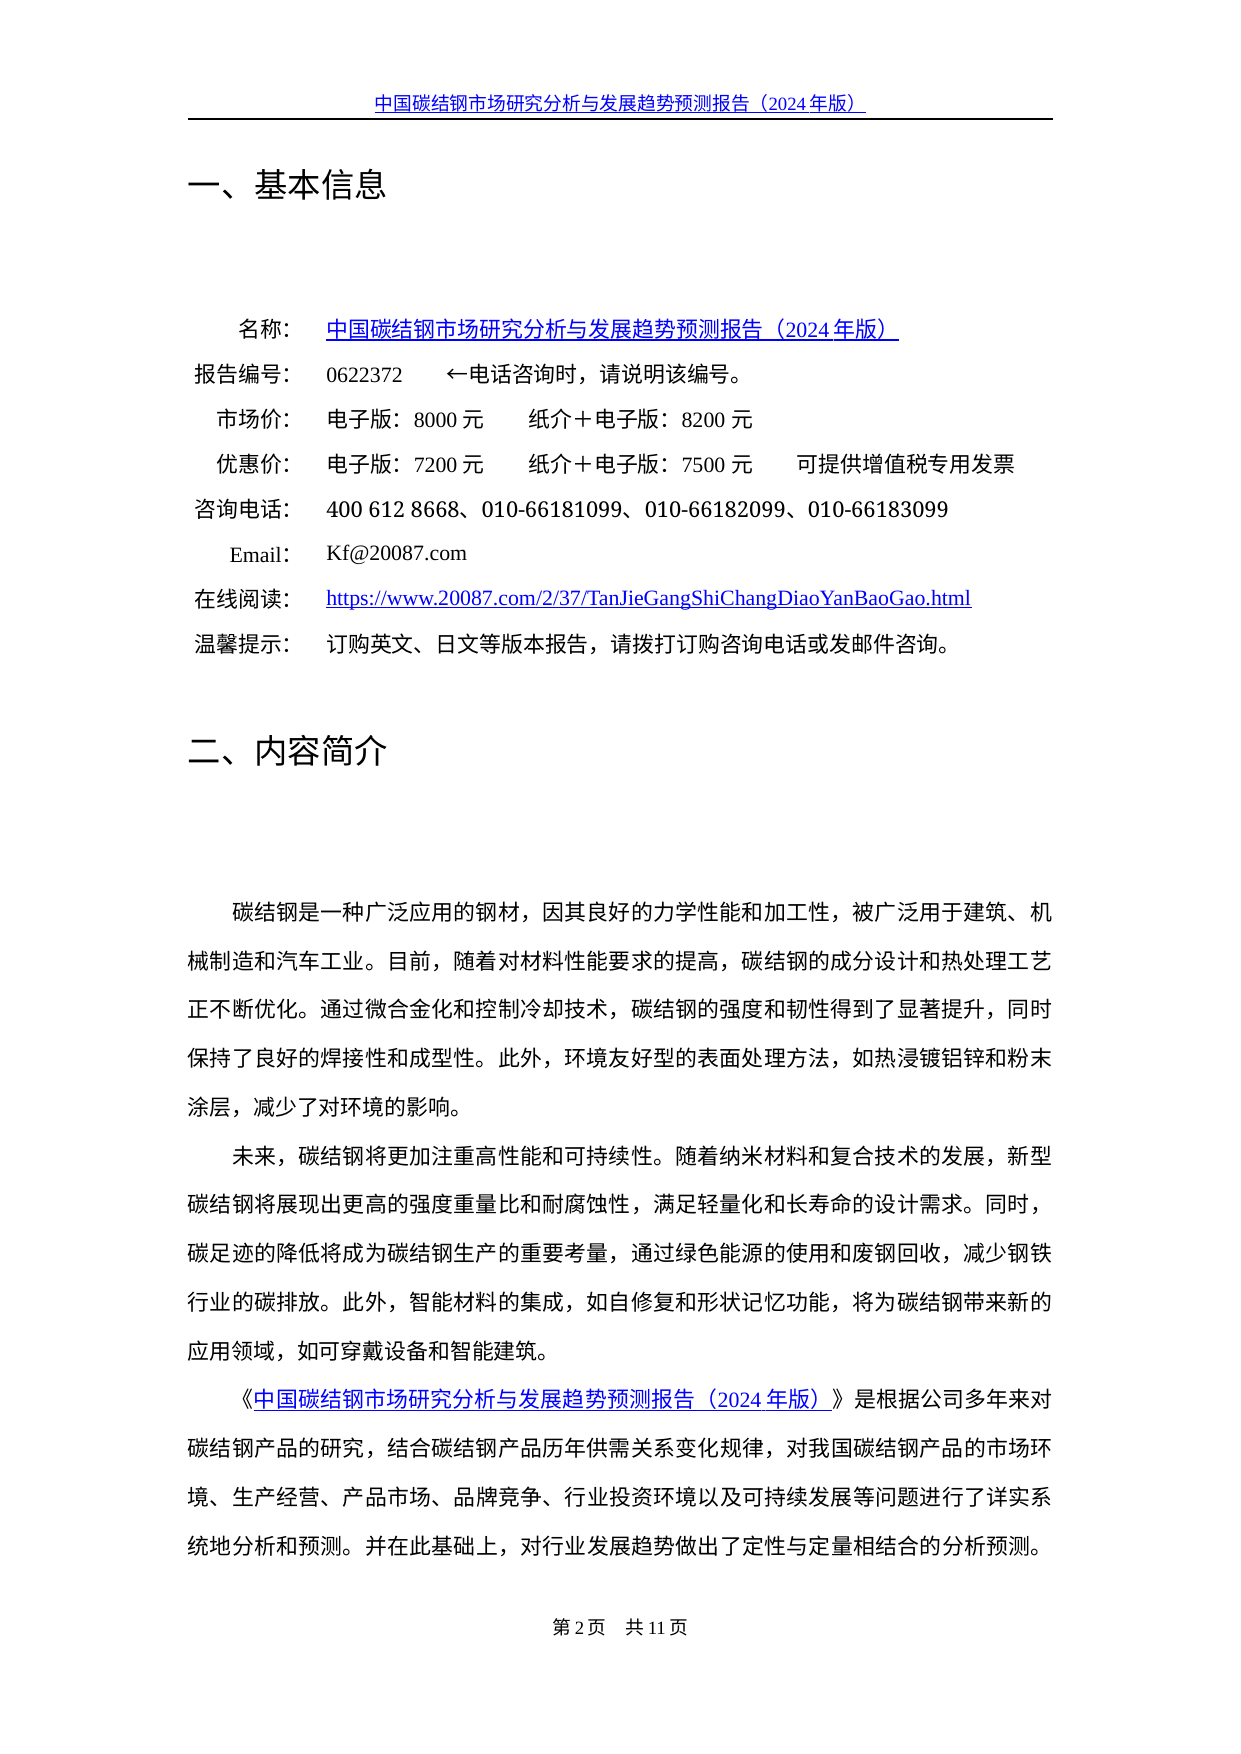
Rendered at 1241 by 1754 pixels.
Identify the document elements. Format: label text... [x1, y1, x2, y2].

table_cell 优惠价： [167, 447, 315, 492]
title 一、基本信息 [187, 150, 1053, 215]
table_cell 在线阅读： [167, 582, 315, 627]
title 二、内容简介 [187, 717, 1053, 782]
table_cell Email： [167, 537, 315, 582]
table_cell 400 612 8668、010-66181099、010-66182099、010-66183099 [315, 492, 1073, 537]
table_cell 电子版：7200 元 纸介＋电子版：7500 元 可提供增值税专用发票 [315, 447, 1073, 492]
table_cell [315, 582, 1073, 627]
table_cell 咨询电话： [167, 492, 315, 537]
table_cell 报告编号： [167, 357, 315, 402]
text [187, 894, 1053, 1561]
table_cell 电子版：8000 元 纸介＋电子版：8200 元 [315, 402, 1073, 447]
table_cell 0622372 ←电话咨询时，请说明该编号。 [315, 357, 1073, 402]
table_header 名称： [167, 312, 315, 357]
table_header 中国碳结钢市场研究分析与发展趋势预测报告（2024年版） [315, 312, 1073, 357]
table_cell Kf@20087.com [315, 537, 1073, 582]
table_cell 市场价： [167, 402, 315, 447]
table_cell 订购英文、日文等版本报告，请拨打订购咨询电话或发邮件咨询。 [315, 627, 1073, 672]
table_cell 温馨提示： [167, 627, 315, 672]
